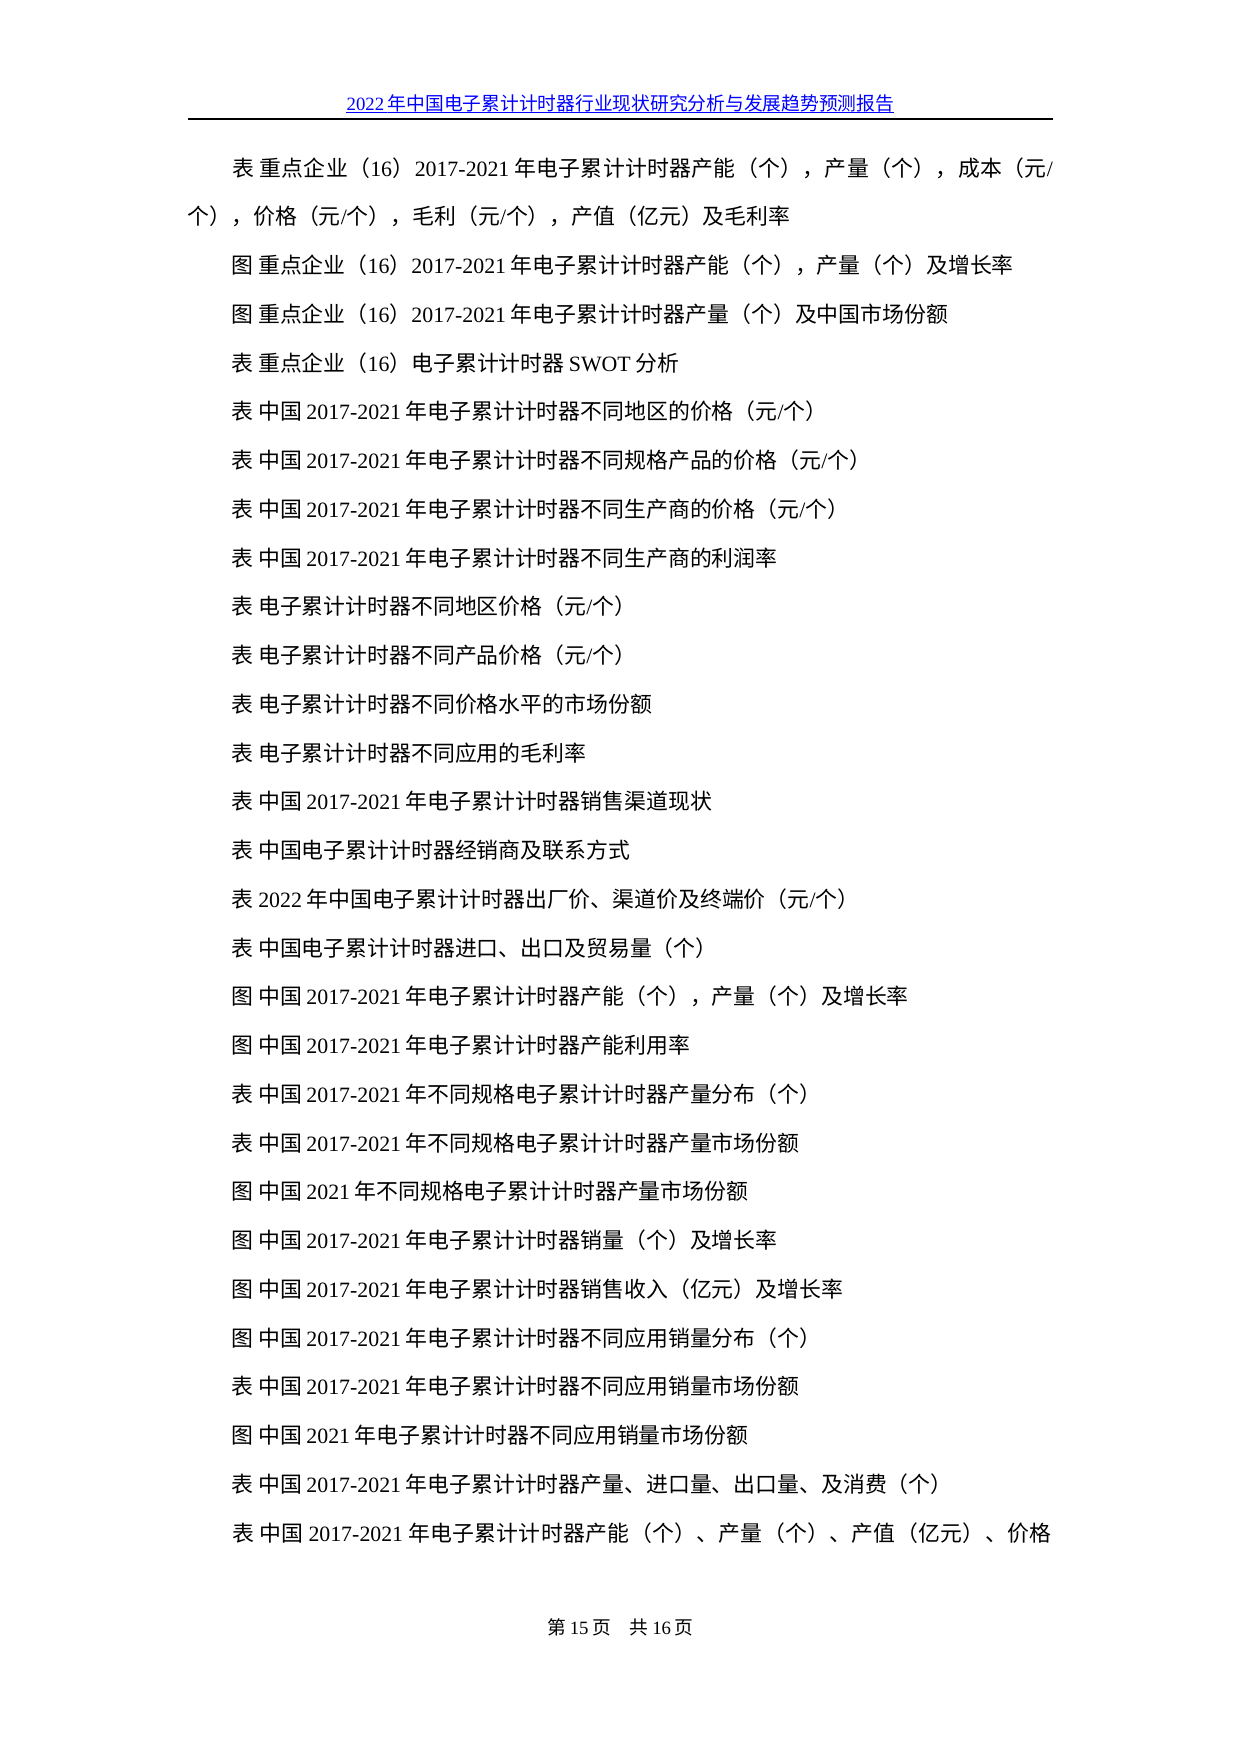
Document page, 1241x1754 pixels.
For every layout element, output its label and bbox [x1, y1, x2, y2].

text [187, 150, 1053, 1548]
